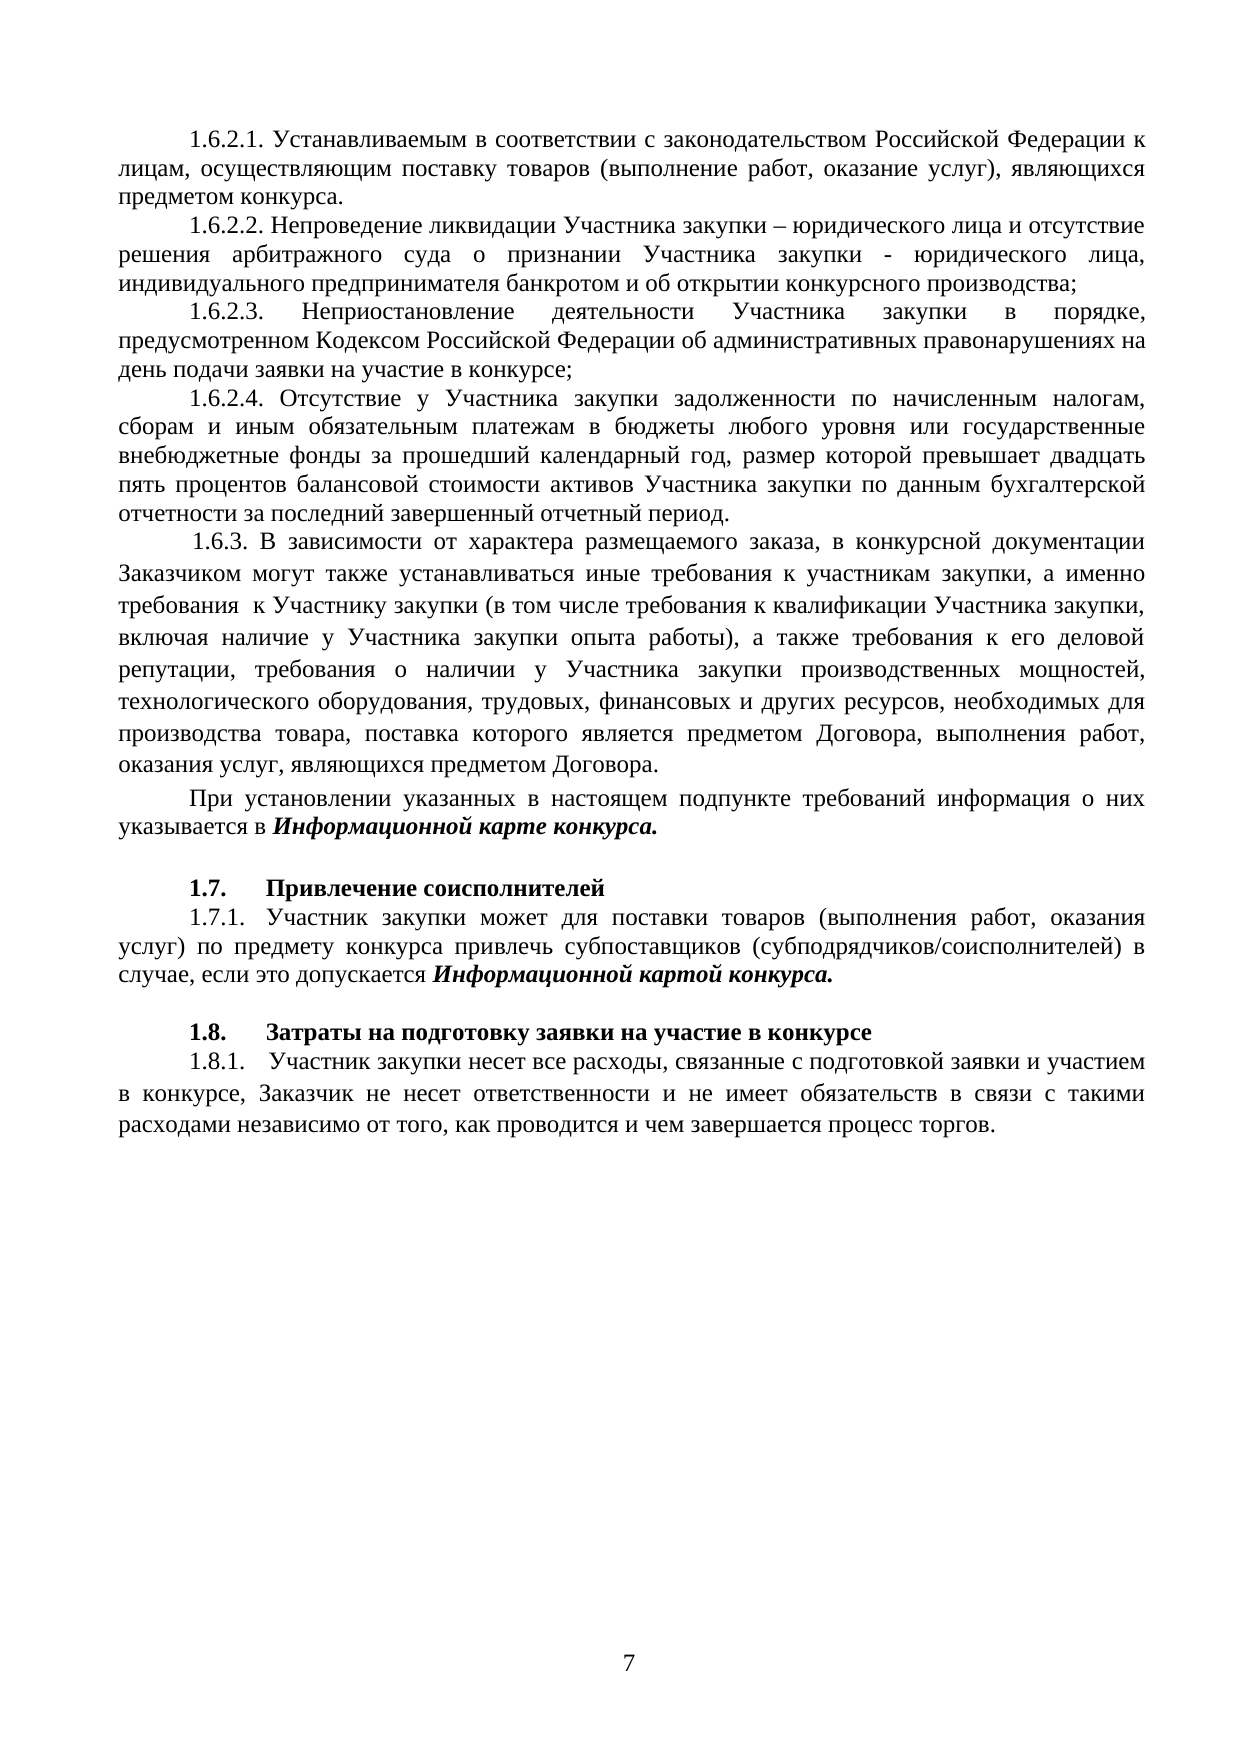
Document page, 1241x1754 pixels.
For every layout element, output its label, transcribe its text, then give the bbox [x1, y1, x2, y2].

text 1.8. Затраты на подготовку заявки на участие в конкурсе [118, 1017, 1146, 1046]
text 1.6.2.1. Устанавливаемым в соответствии с законодательством Российской Федерации к лицам, осуществляющим поставку товаров (выполнение работ, оказание услуг), являющихся предметом конкурса. [118, 124, 1146, 210]
text При установлении указанных в настоящем подпункте требований информация о них указывается в Информационной карте конкурса. [118, 783, 1146, 840]
text 1.6.2.4. Отсутствие у Участника закупки задолженности по начисленным налогам, сборам и иным обязательным платежам в бюджеты любого уровня или государственные внебюджетные фонды за прошедший календарный год, размер которой превышает двадцать пять процентов балансовой стоимости активов Участника закупки по данным бухгалтерской отчетности за последний завершенный отчетный период. [118, 383, 1146, 526]
text 1.6.2.3. Неприостановление деятельности Участника закупки в порядке, предусмотренном Кодексом Российской Федерации об административных правонарушениях на день подачи заявки на участие в конкурсе; [118, 296, 1146, 383]
text 1.8.1. Участник закупки несет все расходы, связанные с подготовкой заявки и участием в конкурсе, Заказчик не несет ответственности и не имеет обязательств в связи с такими расходами независимо от того, как проводится и чем завершается процесс торгов. [118, 1046, 1146, 1138]
text 1.6.2.2. Непроведение ликвидации Участника закупки – юридического лица и отсутствие решения арбитражного суда о признании Участника закупки - юридического лица, индивидуального предпринимателя банкротом и об открытии конкурсного производства; [118, 210, 1146, 296]
text 1.7.1. Участник закупки может для поставки товаров (выполнения работ, оказания услуг) по предмету конкурса привлечь субпоставщиков (субподрядчиков/соисполнителей) в случае, если это допускается Информационной картой конкурса. [118, 902, 1146, 988]
text 1.7. Привлечение соисполнителей [118, 873, 1146, 902]
text 1.6.3. В зависимости от характера размещаемого заказа, в конкурсной документации Заказчиком могут также устанавливаться иные требования к участникам закупки, а именно требования к Участнику закупки (в том числе требования к квалификации Участника закупки, включая наличие у Участника закупки опыта работы), а также требования к его деловой репутации, требования о наличии у Участника закупки производственных мощностей, технологического оборудования, трудовых, финансовых и других ресурсов, необходимых для производства товара, поставка которого является предметом Договора, выполнения работ, оказания услуг, являющихся предметом Договора. [118, 526, 1146, 778]
